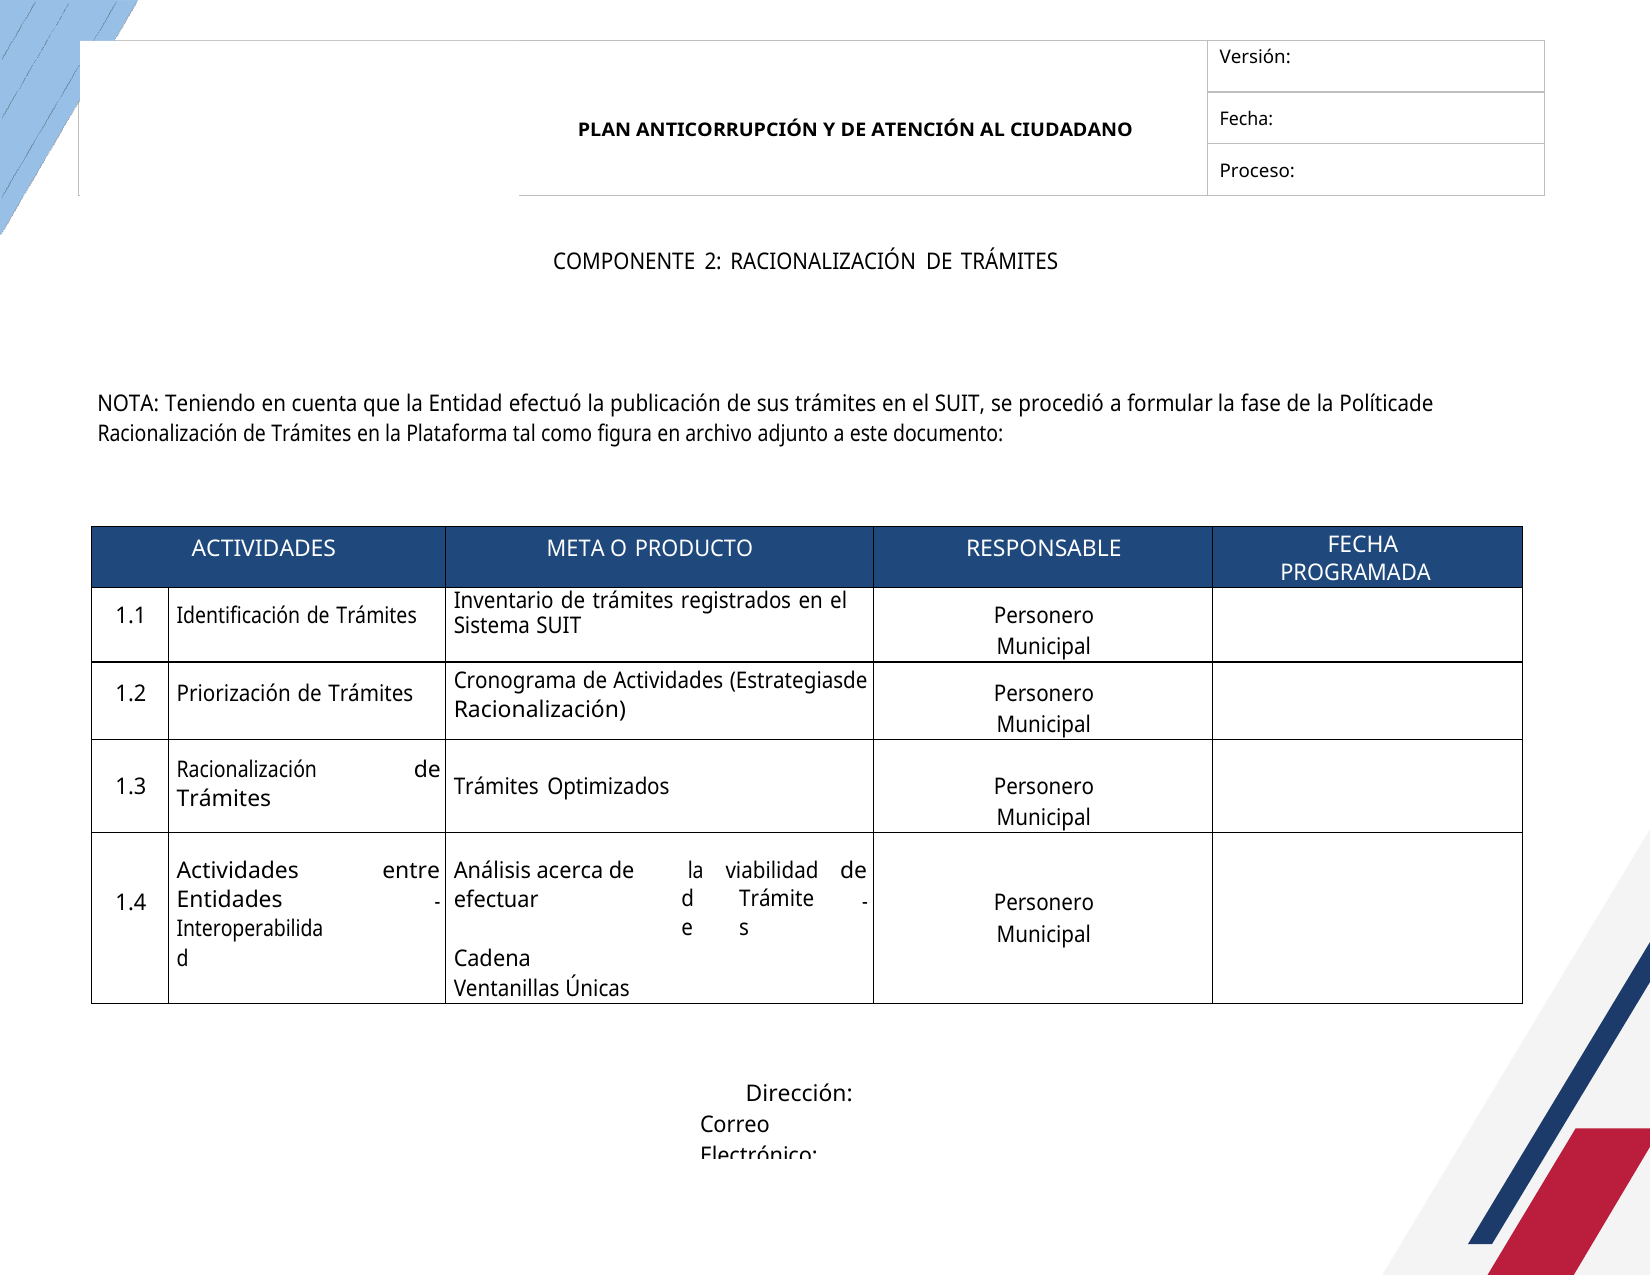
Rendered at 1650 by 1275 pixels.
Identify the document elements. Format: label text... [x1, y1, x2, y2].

table_cell Personero Municipal [874, 588, 1212, 661]
table_cell Racionalización Trámites [169, 740, 358, 832]
table_header RESPONSABLE [874, 527, 1212, 587]
picture [0, 0, 138, 235]
table_cell Personero Municipal [874, 740, 1212, 832]
table_cell de - [832, 833, 873, 1003]
text NOTA: Teniendo en cuenta que la Entidad efectuó la publicación de sus trámites en el SUIT, se procedió a formular la fase de la Políticade Racionalización de Trámites en la Plataforma tal como figura en archivo adjunto a este documento: [97, 387, 1449, 448]
table_cell entre - [358, 833, 445, 1003]
table_cell [1213, 588, 1522, 661]
table_cell 1.4 [92, 833, 168, 1003]
table_header ACTIVIDADES [92, 527, 445, 587]
table_cell Personero Municipal [874, 833, 1212, 1003]
table_cell [1213, 833, 1522, 1003]
table_header FECHA PROGRAMADA [1213, 527, 1522, 587]
table_header META O PRODUCTO [446, 527, 873, 587]
table_cell 1.1 [92, 588, 168, 661]
table_cell [1213, 663, 1522, 739]
table_cell Cronograma de Actividades (Estrategiasde Racionalización) [446, 663, 873, 739]
table_cell 1.3 [92, 740, 168, 832]
table_cell la de [661, 833, 714, 1003]
table_cell Actividades Entidades Interoperabilidad [169, 833, 358, 1003]
table_cell 1.2 [92, 663, 168, 739]
subtitle COMPONENTE 2: RACIONALIZACIÓN DE TRÁMITES [326, 244, 1285, 276]
table_cell Priorización de Trámites [169, 663, 445, 739]
table_cell viabilidad Trámites [714, 833, 832, 1003]
table_cell Identificación de Trámites [169, 588, 445, 661]
table_cell Análisis acerca de efectuar Cadena Ventanillas Únicas [446, 833, 661, 1003]
table_cell Personero Municipal [874, 663, 1212, 739]
table_cell Trámites Optimizados [446, 740, 873, 832]
table_cell Inventario de trámites registrados en el Sistema SUIT [446, 588, 873, 661]
table_cell [1213, 740, 1522, 832]
table_cell de [358, 740, 445, 832]
